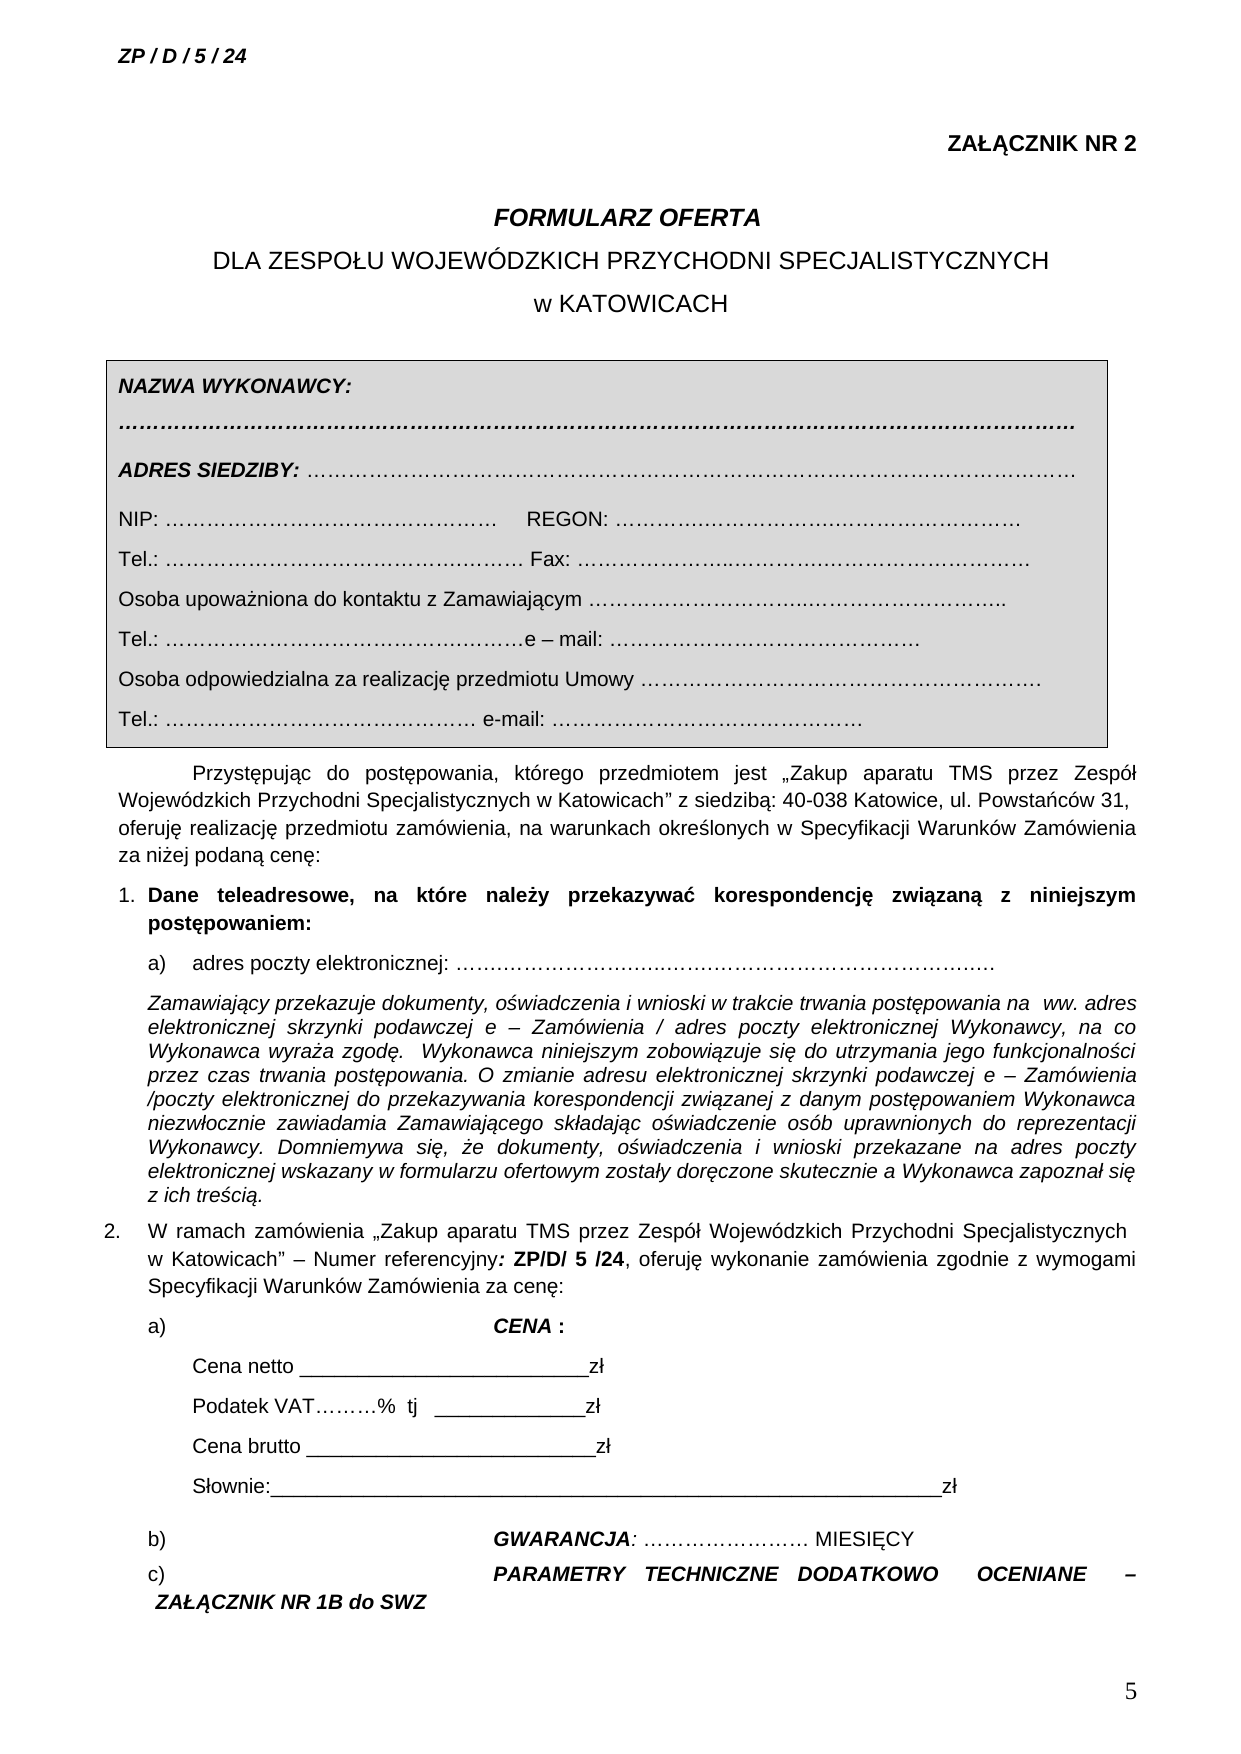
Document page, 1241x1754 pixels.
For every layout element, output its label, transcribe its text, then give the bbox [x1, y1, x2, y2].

list Dane teleadresowe, na które należy przekazywać korespondencję związaną z niniejszym postępowaniem: [118, 883, 1137, 935]
list PARAMETRY TECHNICZNE DODATKOWO OCENIANE – ZAŁĄCZNIK NR 1B do SWZ [148, 1562, 1137, 1614]
text Cena netto _________________________zł [192, 1354, 1137, 1378]
text Cena brutto _________________________zł [192, 1434, 1137, 1458]
list CENA : [148, 1314, 1137, 1338]
text Przystępując do postępowania, którego przedmiotem jest „Zakup aparatu TMS przez Zespół Wojewódzkich Przychodni Specjalistycznych w Katowicach” z siedzibą: 40-038 Katowice, ul. Powstańców 31, oferuję realizację przedmiotu zamówienia, na warunkach określonych w Specyfikacji Warunków Zamówienia za niżej podaną cenę: [118, 761, 1137, 867]
text Zamawiający przekazuje dokumenty, oświadczenia i wnioski w trakcie trwania postępowania na ww. adres elektronicznej skrzynki podawczej e – Zamówienia / adres poczty elektronicznej Wykonawcy, na co Wykonawca wyraża zgodę. Wykonawca niniejszym zobowiązuje się do utrzymania jego funkcjonalności przez czas trwania postępowania. O zmianie adresu elektronicznej skrzynki podawczej e – Zamówienia /poczty elektronicznej do przekazywania korespondencji związanej z danym postępowaniem Wykonawca niezwłocznie zawiadamia Zamawiającego składając oświadczenie osób uprawnionych do reprezentacji Wykonawcy. Domniemywa się, że dokumenty, oświadczenia i wnioski przekazane na adres poczty elektronicznej wskazany w formularzu ofertowym zostały doręczone skutecznie a Wykonawca zapoznał się z ich treścią. [148, 991, 1137, 1206]
table_header NAZWA WYKONAWCY: ………………………………………………………………………………………………………………………… ADRES SIEDZIBY: ………………………………………………………………………………………………… NIP: ………………………………………… REGON: ………….……………….……………………… Tel.: …………………………………….……… Fax: …………………..………….………………………… Osoba upoważniona do kontaktu z Zamawiającym …………………………..……………………….. Tel.: …………………………………….………e – mail: ……………………………………… Osoba odpowiedzialna za realizację przedmiotu Umowy …………………………………………………. Tel.: ……………………………………… e-mail: ……………………………………… [107, 361, 1107, 747]
text Słownie:__________________________________________________________zł [192, 1474, 1137, 1498]
text Podatek VAT………% tj _____________zł [192, 1394, 1137, 1418]
list adres poczty elektronicznej: …….……………….…..…….……………………………….…. [148, 951, 1137, 975]
list W ramach zamówienia „Zakup aparatu TMS przez Zespół Wojewódzkich Przychodni Specjalistycznych w Katowicach” – Numer referencyjny: ZP/D/ 5 /24, oferuję wykonanie zamówienia zgodnie z wymogami Specyfikacji Warunków Zamówienia za cenę: [103, 1219, 1137, 1298]
list GWARANCJA: …………………… MIESIĘCY [148, 1526, 1137, 1550]
text FORMULARZ OFERTA DLA ZESPOŁU WOJEWÓDZKICH PRZYCHODNI SPECJALISTYCZNYCH w KATOWICACH [118, 203, 1137, 318]
text ZAŁĄCZNIK NR 2 [118, 130, 1137, 156]
